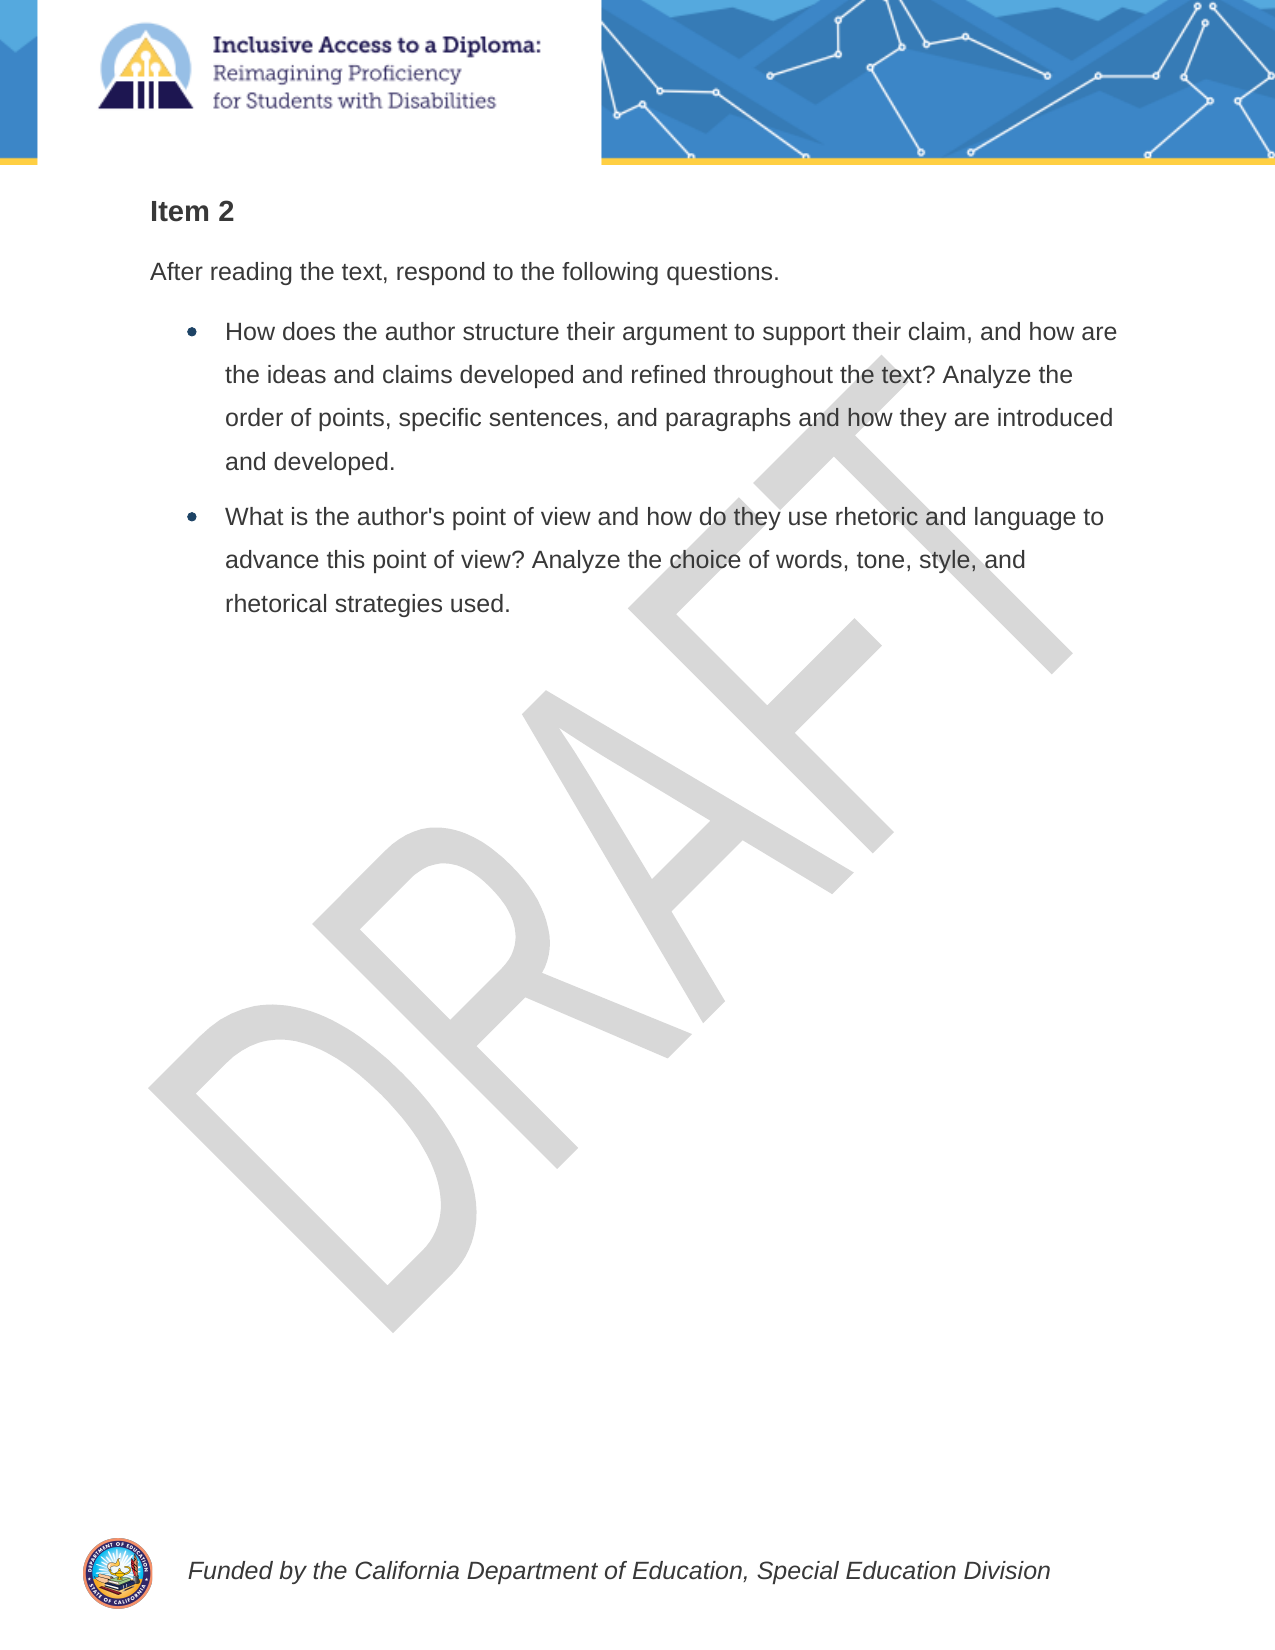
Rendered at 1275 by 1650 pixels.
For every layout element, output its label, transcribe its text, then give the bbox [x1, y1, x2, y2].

list How does the author structure their argument to support their claim, and how are the ideas and claims developed and refined throughout the text? Analyze the order of points, specific sentences, and paragraphs and how they are introduced and developed. [187, 317, 1125, 475]
picture [83, 1538, 153, 1613]
text After reading the text, respond to the following questions. [150, 257, 1125, 286]
subtitle Item 2 [150, 194, 1012, 228]
list What is the author's point of view and how do they use rhetoric and language to advance this point of view? Analyze the choice of words, tone, style, and rhetorical strategies used. [187, 502, 1125, 617]
